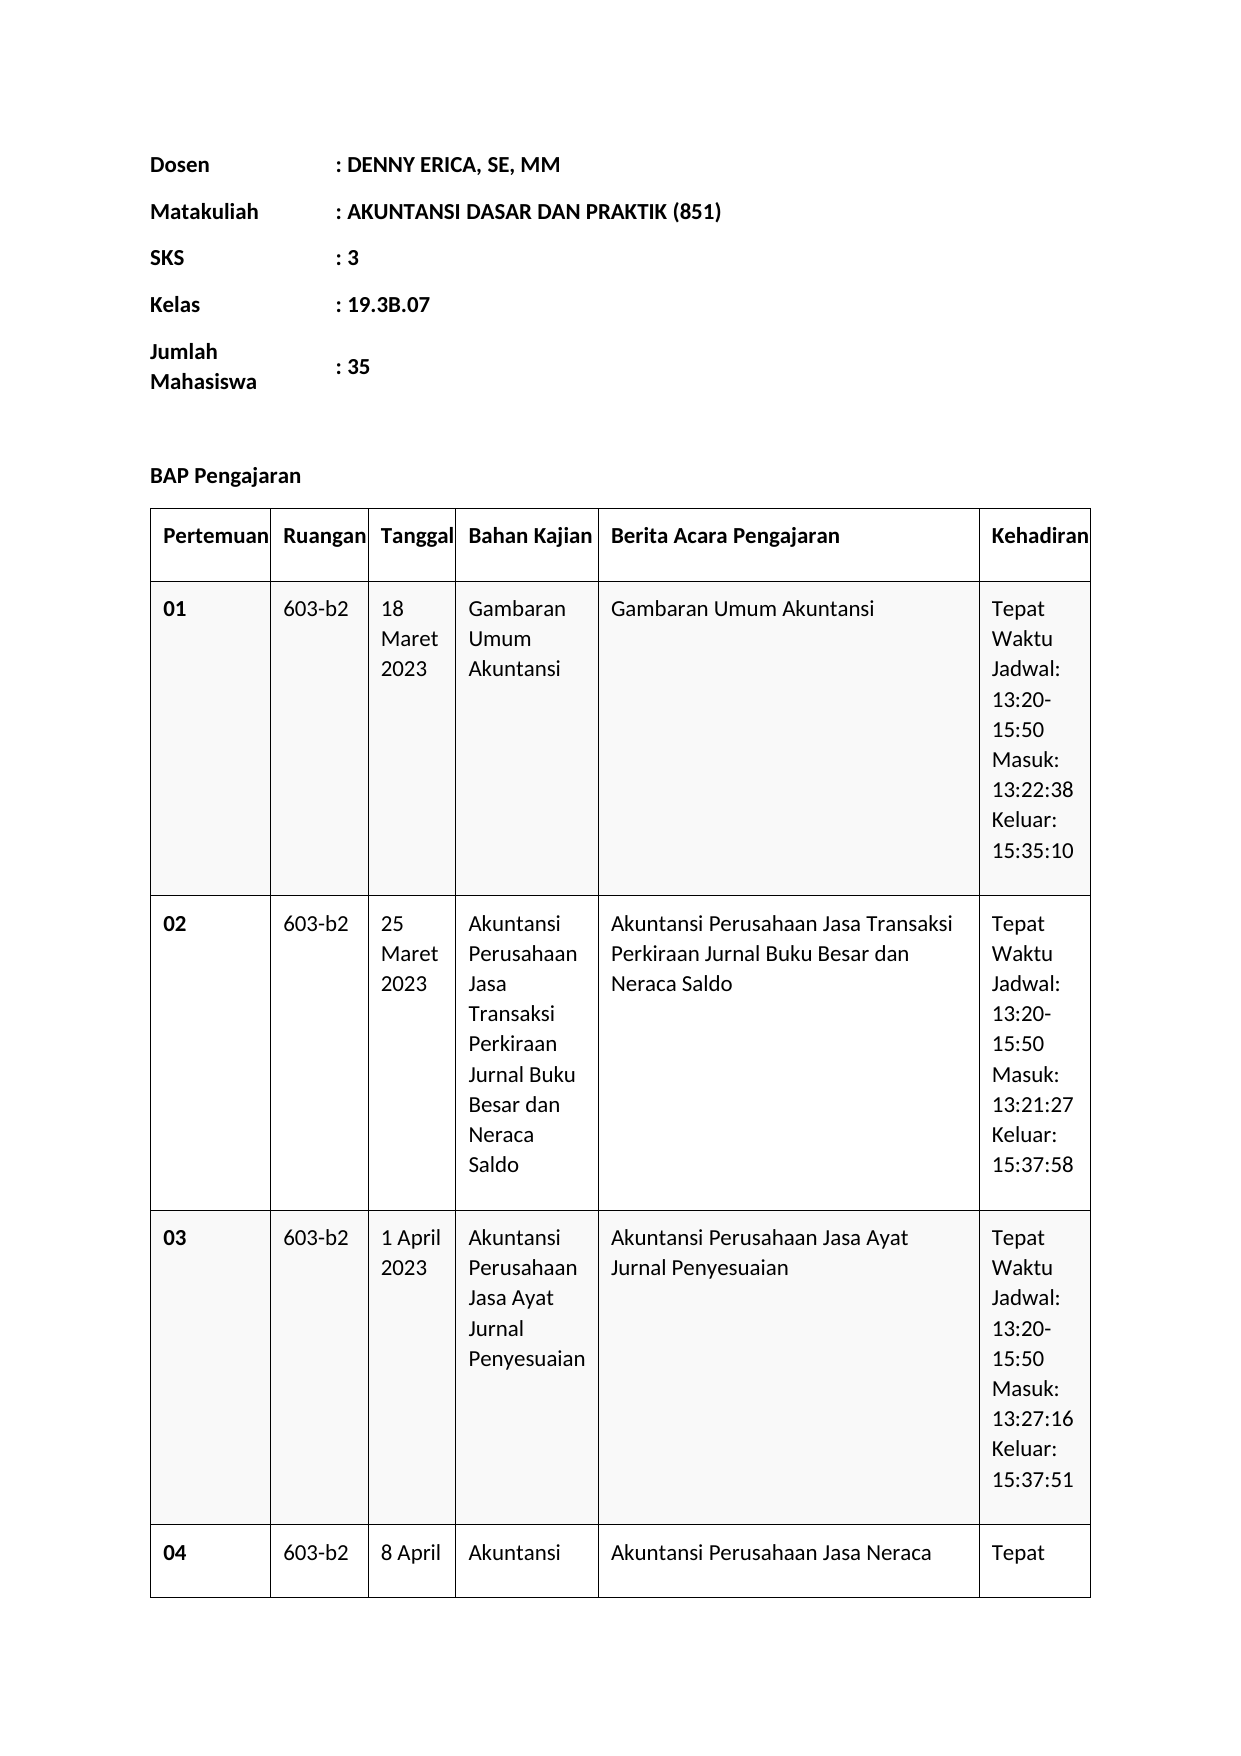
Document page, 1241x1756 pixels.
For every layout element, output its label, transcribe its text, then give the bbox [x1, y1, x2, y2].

table_header DENNY ERICA, SE, MM [347, 150, 732, 197]
table_cell 603-b2 [271, 1525, 368, 1597]
table_cell : [330, 290, 347, 337]
table_cell 02 [151, 896, 270, 1209]
table_cell Akuntansi Perusahaan Jasa Neraca Lajur [599, 1525, 979, 1597]
table_cell 04 [151, 1525, 270, 1597]
table_cell Akuntansi Perusahaan Jasa Transaksi Perkiraan Jurnal Buku Besar dan Neraca Saldo [599, 896, 979, 1209]
table_cell 03 [151, 1211, 270, 1524]
table_cell : [330, 197, 347, 243]
table_cell Jumlah Mahasiswa [150, 337, 330, 414]
table_header Ruangan [271, 509, 368, 581]
table_cell SKS [150, 244, 330, 290]
table_cell : [330, 337, 347, 414]
table_cell Akuntansi Perusahaan Jasa Ayat Jurnal Penyesuaian [456, 1211, 598, 1524]
table_cell Gambaran Umum Akuntansi [599, 582, 979, 895]
table_cell Matakuliah [150, 197, 330, 243]
table_header Dosen [150, 150, 330, 197]
table_cell 01 [151, 582, 270, 895]
table_header : [330, 150, 347, 197]
table_cell Tepat Waktu Jadwal: 13:20-15:50 Masuk: 13:22:38 Keluar: 15:35:10 [980, 582, 1090, 895]
table_cell Akuntansi Perusahaan Jasa Ayat Jurnal Penyesuaian [599, 1211, 979, 1524]
table_header Tanggal [369, 509, 455, 581]
table_header Kehadiran [980, 509, 1090, 581]
table_cell 603-b2 [271, 1211, 368, 1524]
table_cell Gambaran Umum Akuntansi [456, 582, 598, 895]
table_cell 18 Maret 2023 [369, 582, 455, 895]
table_header Bahan Kajian [456, 509, 598, 581]
table_cell : [330, 244, 347, 290]
table_cell 35 [347, 337, 732, 414]
table_cell 603-b2 [271, 582, 368, 895]
table_cell 25 Maret 2023 [369, 896, 455, 1209]
table_cell Tepat Waktu Jadwal: 13:20-15:50 Masuk: 13:21:27 Keluar: 15:37:58 [980, 896, 1090, 1209]
table_cell 603-b2 [271, 896, 368, 1209]
table_cell Tepat Waktu Jadwal: 13:20-15:50 Masuk: 13:27:16 Keluar: 15:37:51 [980, 1211, 1090, 1524]
table_cell 19.3B.07 [347, 290, 732, 337]
table_header Berita Acara Pengajaran [599, 509, 979, 581]
table_cell 1 April 2023 [369, 1211, 455, 1524]
table_cell Akuntansi Perusahaan Jasa Transaksi Perkiraan Jurnal Buku Besar dan Neraca Saldo [456, 896, 598, 1209]
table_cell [980, 1525, 1090, 1597]
table_cell 3 [347, 244, 732, 290]
table_cell AKUNTANSI DASAR DAN PRAKTIK (851) [347, 197, 732, 243]
table_cell Akuntansi Perusahaan Jasa Neraca Lajur [456, 1525, 598, 1597]
table_cell 8 April 2023 [369, 1525, 455, 1597]
text BAP Pengajaran [150, 461, 1090, 489]
table_header Pertemuan [151, 509, 270, 581]
table_cell Kelas [150, 290, 330, 337]
